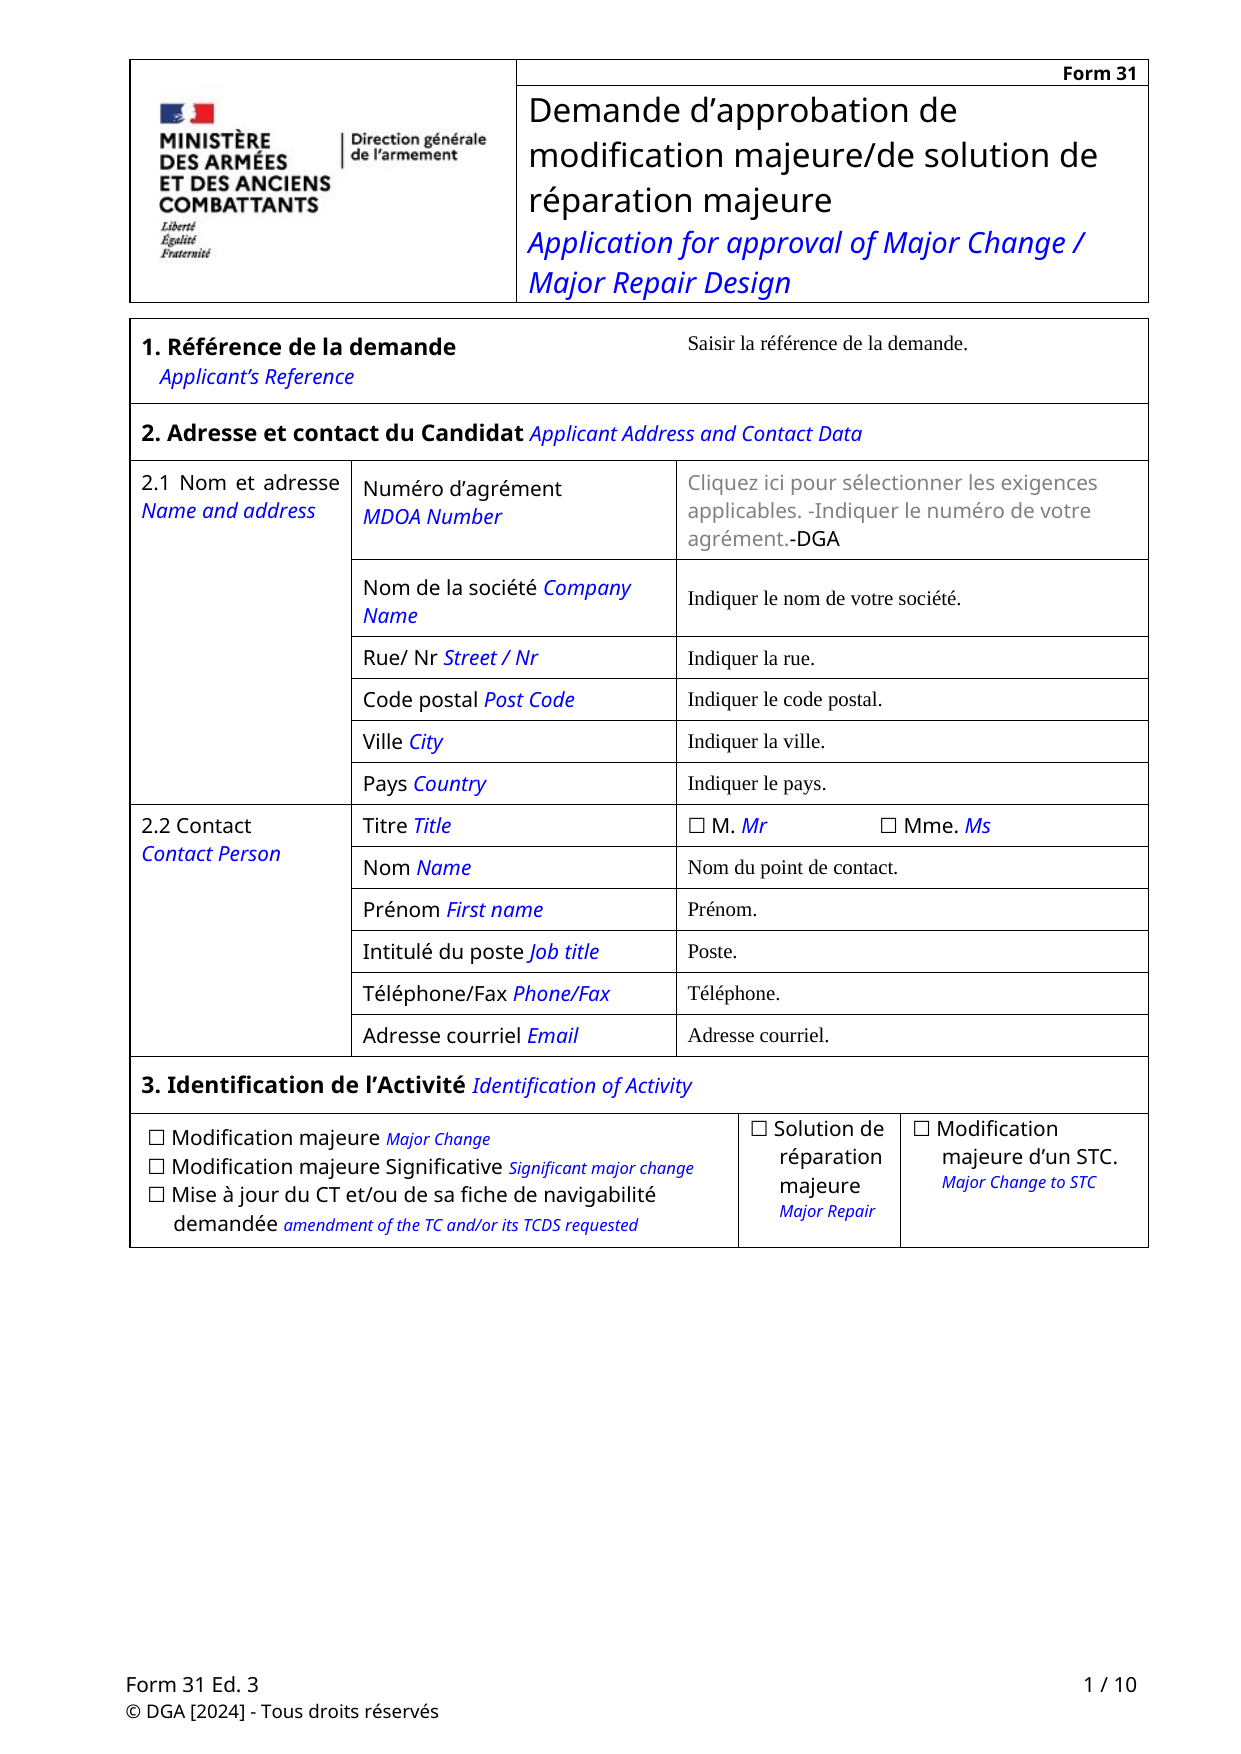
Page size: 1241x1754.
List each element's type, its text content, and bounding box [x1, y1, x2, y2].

table_cell Mme. Ms [868, 805, 1148, 846]
table_cell Titre Title [352, 805, 676, 846]
picture [159, 66, 488, 267]
table_cell 2. Adresse et contact du Candidat Applicant Address and Contact Data [131, 404, 1148, 460]
table_cell M. Mr [677, 805, 868, 846]
table_cell Prénom First name [352, 889, 676, 930]
table_cell Nom Name [352, 847, 676, 888]
table_cell 2.2 Contact Contact Person [131, 805, 351, 1056]
table_cell Ville City [352, 721, 676, 762]
table_cell Numéro d’agrément MDOA Number [352, 461, 676, 559]
table_cell Modification majeure d’un STC. Major Change to STC [901, 1114, 1148, 1247]
table_cell Code postal Post Code [352, 679, 676, 720]
table_cell Rue/ Nr Street / Nr [352, 637, 676, 678]
table_cell [677, 560, 1148, 636]
table_cell Intitulé du poste Job title [352, 931, 676, 972]
table_cell --DGA [677, 461, 1148, 559]
table_cell Téléphone/Fax Phone/Fax [352, 973, 676, 1014]
table_cell Adresse courriel Email [352, 1015, 676, 1056]
table_header 1. Référence de la demande Applicant’s Reference [131, 319, 676, 403]
table_cell Solution de réparation majeure Major Repair [739, 1114, 900, 1247]
table_cell 3. Identification de l’Activité Identification of Activity [131, 1057, 1148, 1113]
table_cell Pays Country [352, 763, 676, 804]
table_cell Nom de la société Company Name [352, 560, 676, 636]
table_cell Modification majeure Major Change Modification majeure Significative Significant major change Mise à jour du CT et/ou de sa fiche de navigabilité demandée amendment of the TC and/or its TCDS requested [131, 1114, 738, 1247]
table_cell 2.1 Nom et adresse Name and address [131, 461, 351, 804]
